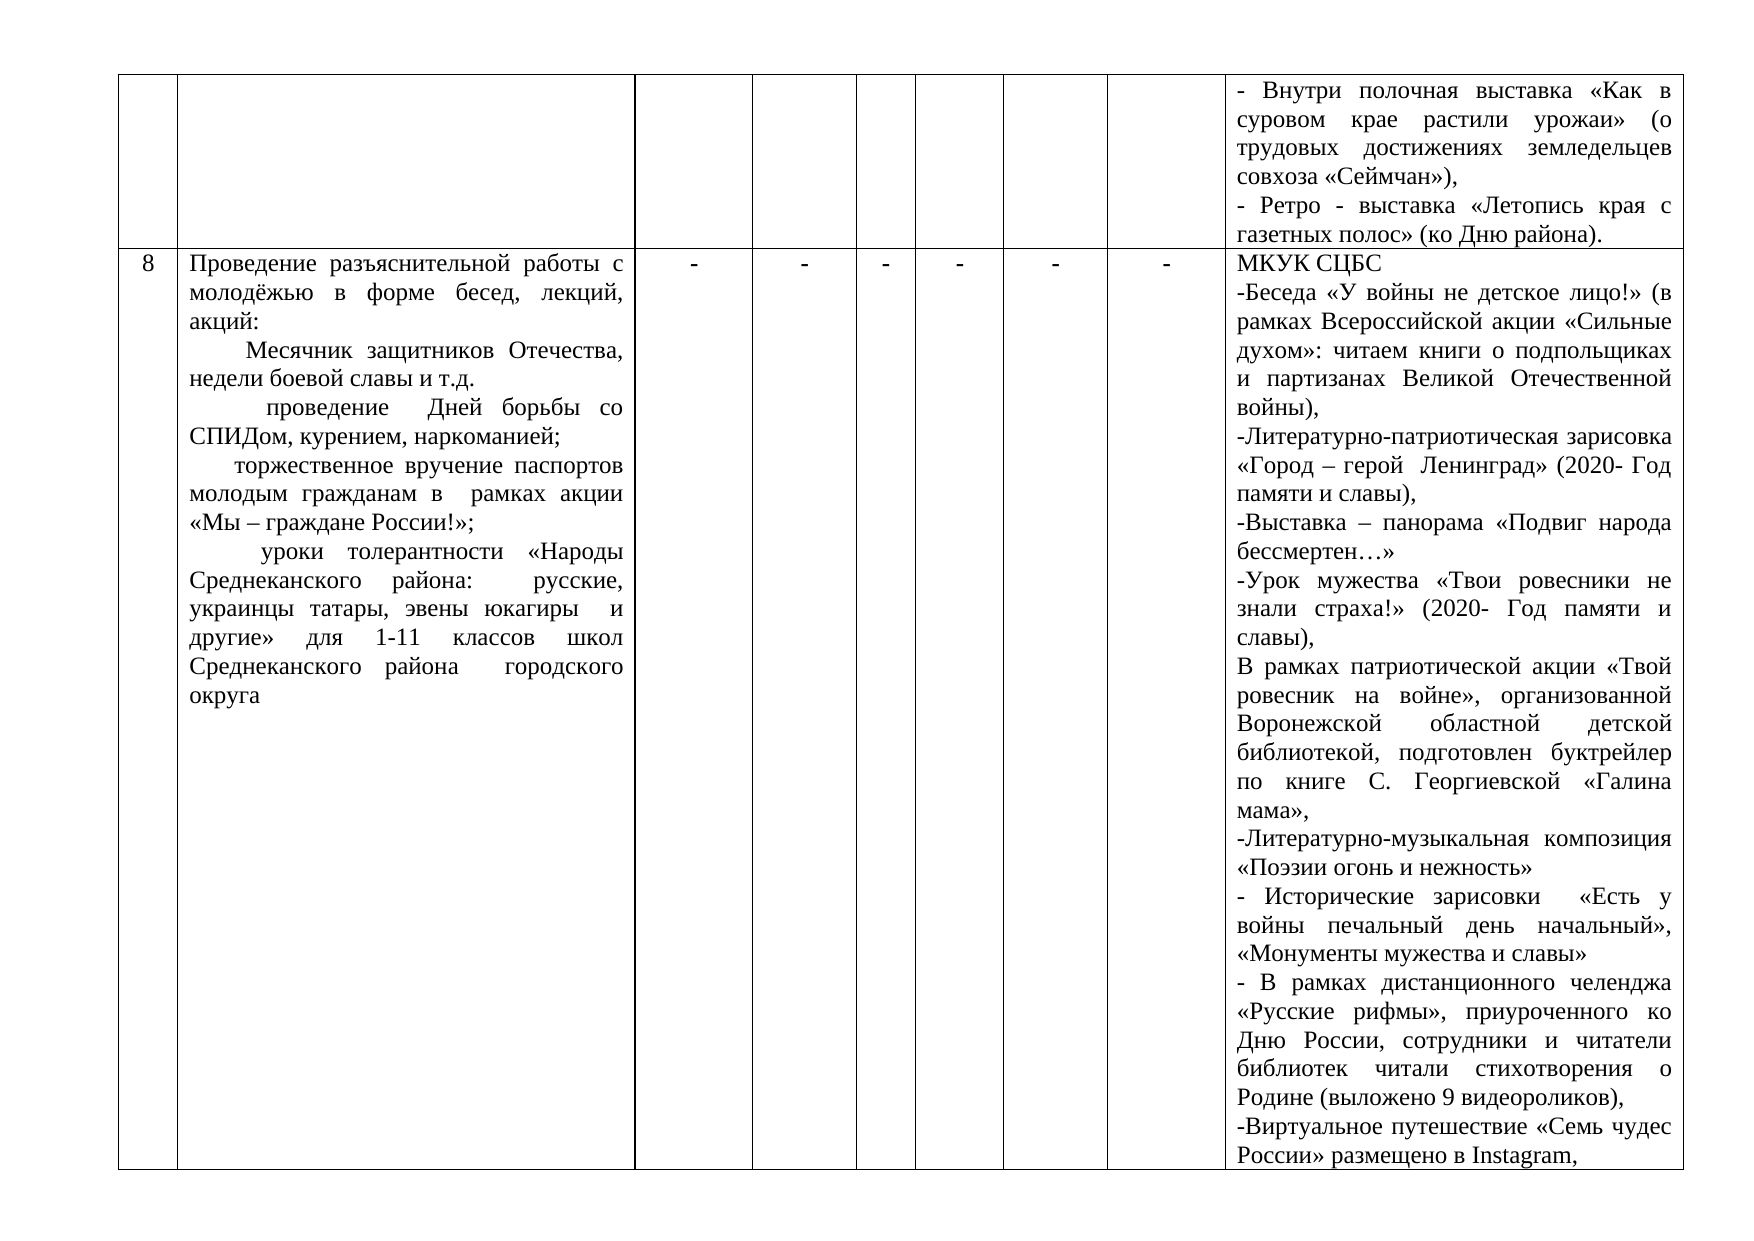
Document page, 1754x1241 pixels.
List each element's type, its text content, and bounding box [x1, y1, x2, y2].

table_cell - [1108, 75, 1225, 247]
table_cell - [1004, 249, 1107, 1168]
table_cell - [1108, 249, 1225, 1168]
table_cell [1226, 75, 1683, 247]
table_cell - [1004, 75, 1107, 247]
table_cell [178, 75, 634, 247]
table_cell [178, 249, 634, 1168]
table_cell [1226, 249, 1683, 1168]
table_cell - [857, 249, 915, 1168]
table_cell - [636, 249, 752, 1168]
table_cell 7 [119, 75, 177, 247]
table_cell 8 [119, 249, 177, 1168]
table_cell - [916, 75, 1003, 247]
table_cell - [753, 75, 856, 247]
table_cell - [916, 249, 1003, 1168]
table_cell - [753, 249, 856, 1168]
table_cell - [857, 75, 915, 247]
table_cell - [636, 75, 752, 247]
